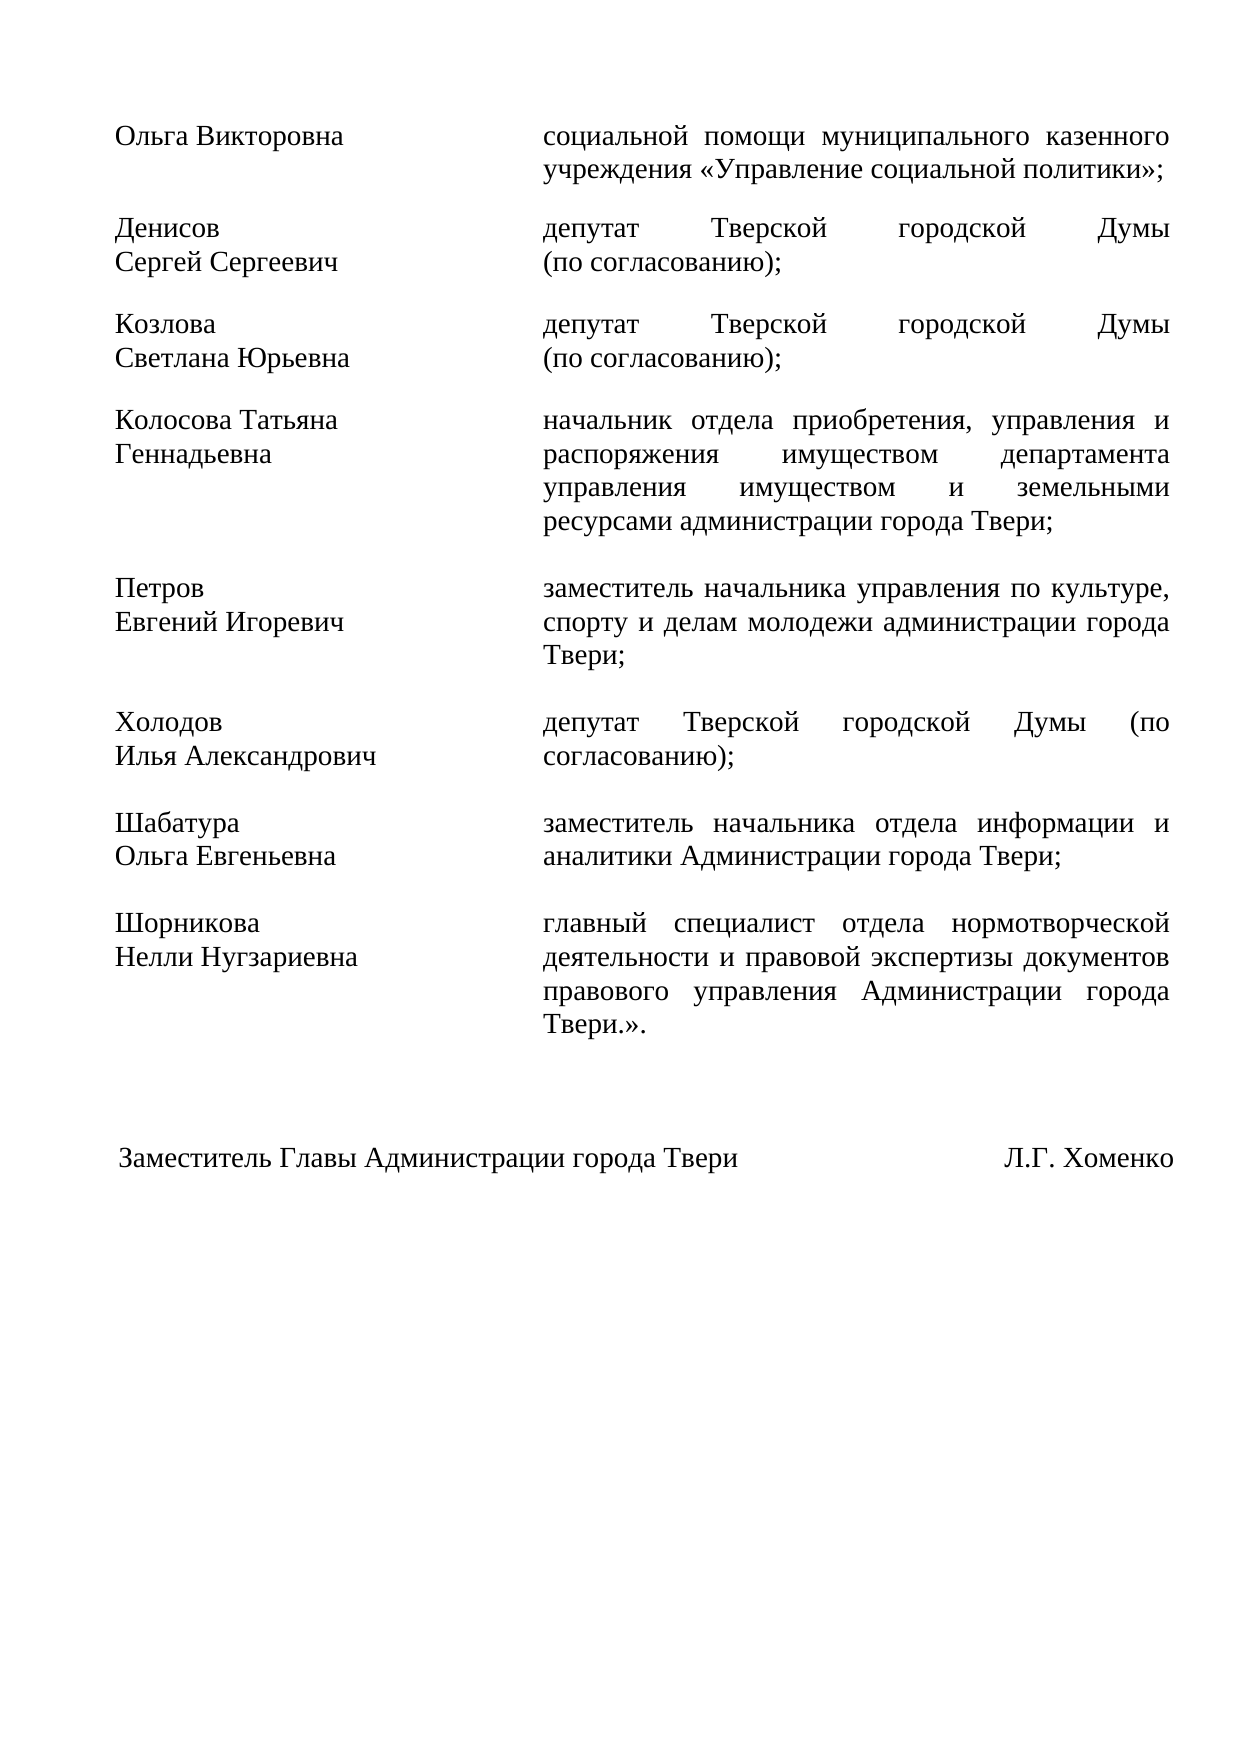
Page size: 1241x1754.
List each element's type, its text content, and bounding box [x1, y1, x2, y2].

table_cell заместитель начальника отдела информации и аналитики Администрации города Твери; [532, 805, 1181, 906]
text Заместитель Главы Администрации города Твери Л.Г. Хоменко [118, 1140, 1181, 1173]
table_cell Шабатура Ольга Евгеньевна [103, 805, 532, 906]
table_cell Шорникова Нелли Нугзариевна [103, 906, 532, 1065]
table_cell Петров Евгений Игоревич [103, 570, 532, 704]
table_cell Денисов Сергей Сергеевич [103, 210, 532, 306]
table_cell депутат Тверской городской Думы (по согласованию); [532, 306, 1181, 402]
table_cell Козлова Светлана Юрьевна [103, 306, 532, 402]
table_cell депутат Тверской городской Думы (по согласованию); [532, 704, 1181, 805]
table_cell заместитель начальника управления по культуре, спорту и делам молодежи администрации города Твери; [532, 570, 1181, 704]
table_cell Холодов Илья Александрович [103, 704, 532, 805]
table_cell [532, 118, 1181, 210]
table_cell главный специалист отдела нормотворческой деятельности и правовой экспертизы документов правового управления Администрации города Твери.». [532, 906, 1181, 1065]
table_cell депутат Тверской городской Думы (по согласованию); [532, 210, 1181, 306]
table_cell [103, 118, 532, 210]
table_cell начальник отдела приобретения, управления и распоряжения имуществом департамента управления имуществом и земельными ресурсами администрации города Твери; [532, 403, 1181, 570]
table_cell Колосова Татьяна Геннадьевна [103, 403, 532, 570]
